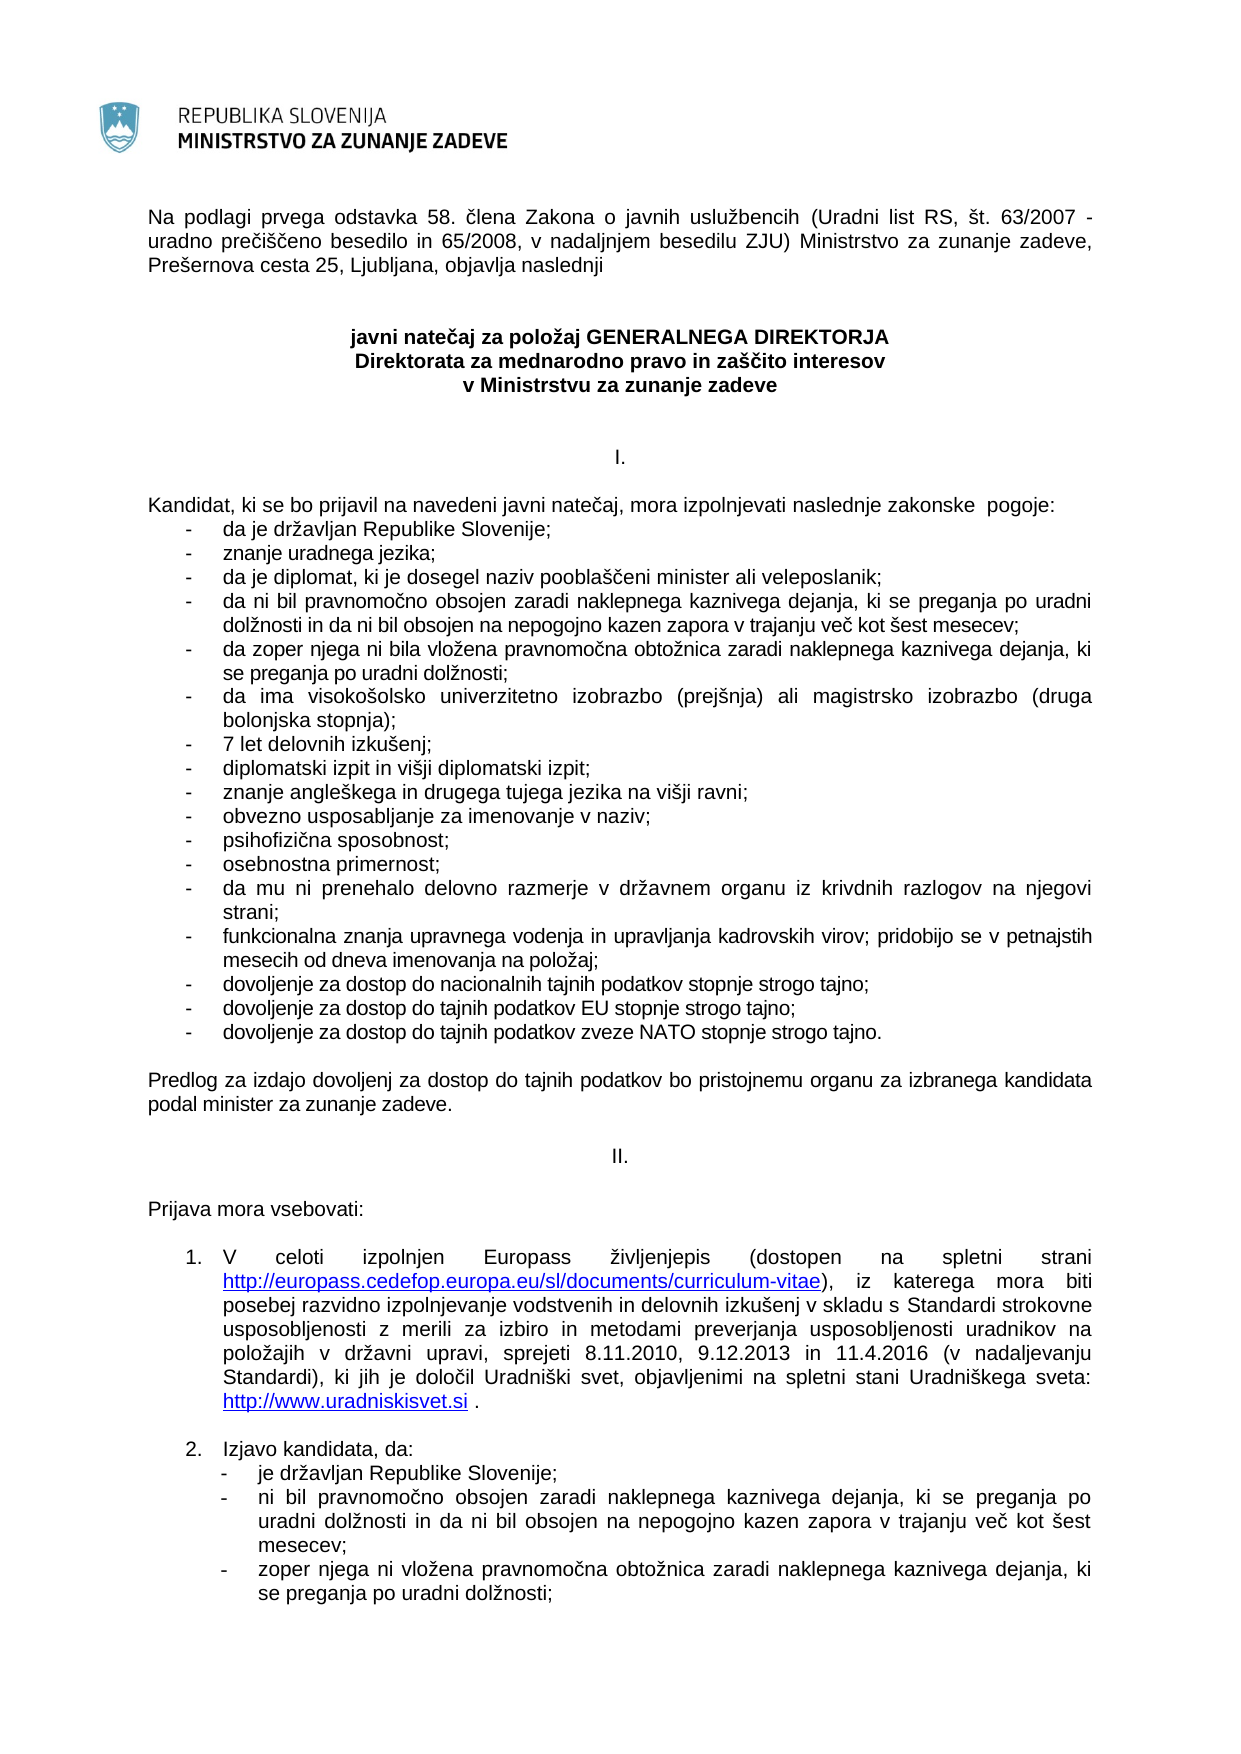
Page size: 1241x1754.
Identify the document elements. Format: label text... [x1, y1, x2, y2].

list da je državljan Republike Slovenije; [185, 517, 1093, 541]
text I. [148, 445, 1093, 469]
list psihofizična sposobnost; [185, 828, 1093, 852]
list je državljan Republike Slovenije; [220, 1461, 1093, 1484]
list da ima visokošolsko univerzitetno izobrazbo (prejšnja) ali magistrsko izobrazbo (druga bolonjska stopnja); [185, 684, 1093, 732]
list zoper njega ni vložena pravnomočna obtožnica zaradi naklepnega kaznivega dejanja, ki se preganja po uradni dolžnosti; [220, 1557, 1093, 1605]
picture [0, 0, 709, 160]
text Prijava mora vsebovati: [148, 1197, 1093, 1221]
list dovoljenje za dostop do tajnih podatkov zveze NATO stopnje strogo tajno. [185, 1020, 1093, 1044]
text Kandidat, ki se bo prijavil na navedeni javni natečaj, mora izpolnjevati naslednje zakonske pogoje: [148, 493, 1093, 517]
list da mu ni prenehalo delovno razmerje v državnem organu iz krivdnih razlogov na njegovi strani; [185, 876, 1093, 924]
list ni bil pravnomočno obsojen zaradi naklepnega kaznivega dejanja, ki se preganja po uradni dolžnosti in da ni bil obsojen na nepogojno kazen zapora v trajanju več kot šest mesecev; [220, 1484, 1093, 1557]
text v Ministrstvu za zunanje zadeve [148, 373, 1093, 397]
list da je diplomat, ki je dosegel naziv pooblaščeni minister ali veleposlanik; [185, 564, 1093, 588]
text Direktorata za mednarodno pravo in zaščito interesov [148, 349, 1093, 373]
text Predlog za izdajo dovoljenj za dostop do tajnih podatkov bo pristojnemu organu za izbranega kandidata podal minister za zunanje zadeve. [148, 1068, 1093, 1116]
list znanje angleškega in drugega tujega jezika na višji ravni; [185, 780, 1093, 804]
list dovoljenje za dostop do tajnih podatkov EU stopnje strogo tajno; [185, 996, 1093, 1020]
list 7 let delovnih izkušenj; [185, 732, 1093, 756]
list da ni bil pravnomočno obsojen zaradi naklepnega kaznivega dejanja, ki se preganja po uradni dolžnosti in da ni bil obsojen na nepogojno kazen zapora v trajanju več kot šest mesecev; [185, 588, 1093, 636]
text Na podlagi prvega odstavka 58. člena Zakona o javnih uslužbencih (Uradni list RS, št. 63/2007 - uradno prečiščeno besedilo in 65/2008, v nadaljnjem besedilu ZJU) Ministrstvo za zunanje zadeve, Prešernova cesta 25, Ljubljana, objavlja naslednji [148, 205, 1093, 277]
list diplomatski izpit in višji diplomatski izpit; [185, 756, 1093, 780]
list Izjavo kandidata, da: [185, 1437, 1093, 1461]
list znanje uradnega jezika; [185, 541, 1093, 564]
list obvezno usposabljanje za imenovanje v naziv; [185, 804, 1093, 828]
list da zoper njega ni bila vložena pravnomočna obtožnica zaradi naklepnega kaznivega dejanja, ki se preganja po uradni dolžnosti; [185, 636, 1093, 684]
text II. [148, 1144, 1093, 1168]
list osebnostna primernost; [185, 852, 1093, 876]
list funkcionalna znanja upravnega vodenja in upravljanja kadrovskih virov; pridobijo se v petnajstih mesecih od dneva imenovanja na položaj; [185, 924, 1093, 972]
list dovoljenje za dostop do nacionalnih tajnih podatkov stopnje strogo tajno; [185, 972, 1093, 996]
list V celoti izpolnjen Europass življenjepis (dostopen na spletni strani http://europass.cedefop.europa.eu/sl/documents/curriculum-vitae), iz katerega mora biti posebej razvidno izpolnjevanje vodstvenih in delovnih izkušenj v skladu s Standardi strokovne usposobljenosti z merili za izbiro in metodami preverjanja usposobljenosti uradnikov na položajih v državni upravi, sprejeti 8.11.2010, 9.12.2013 in 11.4.2016 (v nadaljevanju Standardi), ki jih je določil Uradniški svet, objavljenimi na spletni stani Uradniškega sveta: http://www.uradniskisvet.si . [185, 1245, 1093, 1413]
subtitle javni natečaj za položaj GENERALNEGA DIREKTORJA [148, 325, 1093, 349]
